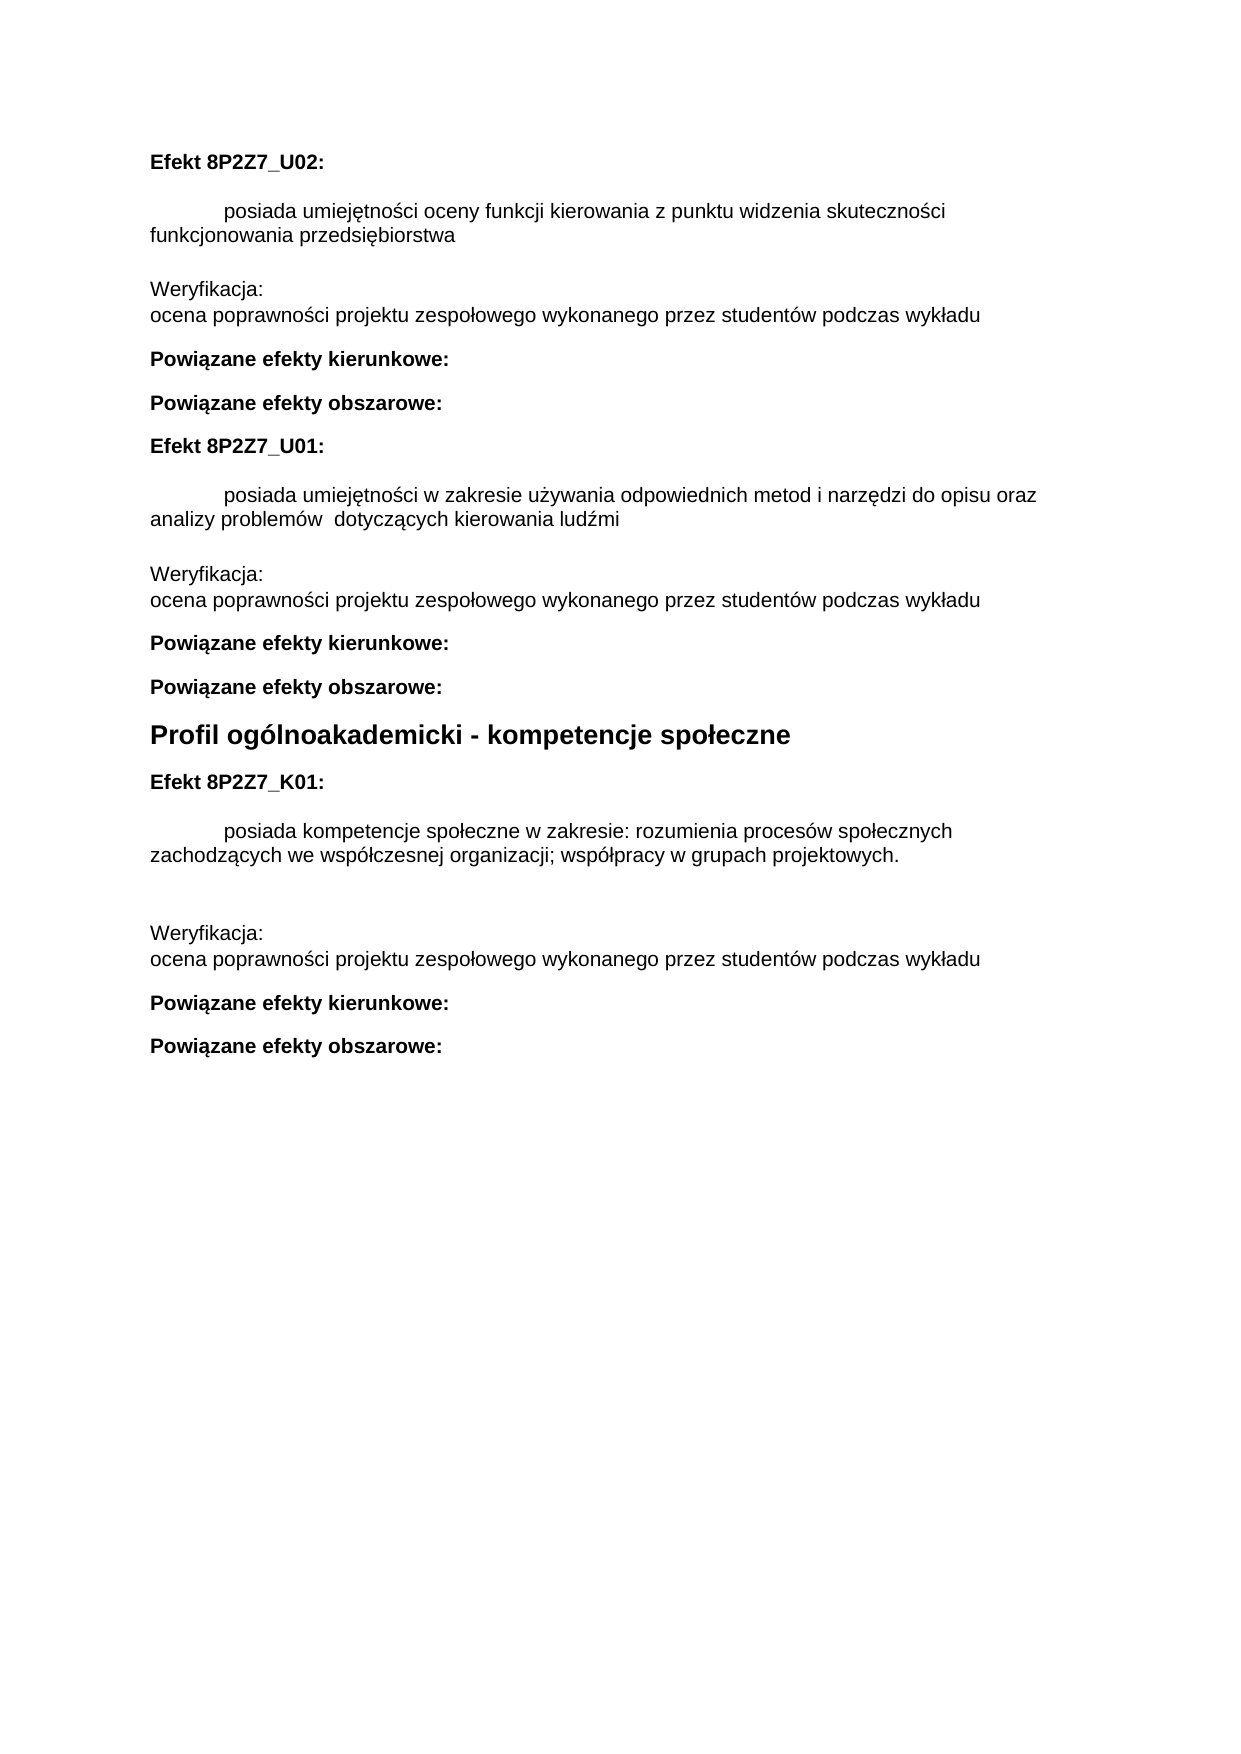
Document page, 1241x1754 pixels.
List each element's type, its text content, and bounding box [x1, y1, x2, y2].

text Powiązane efekty kierunkowe: [150, 347, 1090, 371]
subtitle Profil ogólnoakademicki - kompetencje społeczne [150, 719, 1090, 750]
text Powiązane efekty obszarowe: [150, 1034, 1090, 1058]
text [150, 303, 1090, 327]
text ocena poprawności projektu zespołowego wykonanego przez studentów podczas wykładu [150, 587, 1090, 611]
text ocena poprawności projektu zespołowego wykonanego przez studentów podczas wykładu [150, 947, 1090, 971]
text Efekt 8P2Z7_U02: [150, 150, 1090, 174]
text posiada umiejętności oceny funkcji kierowania z punktu widzenia skuteczności funkcjonowania przedsiębiorstwa [150, 175, 1090, 271]
text Powiązane efekty kierunkowe: [150, 631, 1090, 655]
text Powiązane efekty kierunkowe: [150, 991, 1090, 1014]
text posiada umiejętności w zakresie używania odpowiednich metod i narzędzi do opisu oraz analizy problemów dotyczących kierowania ludźmi [150, 459, 1090, 555]
text Powiązane efekty obszarowe: [150, 391, 1090, 414]
text posiada kompetencje społeczne w zakresie: rozumienia procesów społecznych zachodzących we współczesnej organizacji; współpracy w grupach projektowych. [150, 795, 1090, 914]
text Efekt 8P2Z7_U01: [150, 434, 1090, 458]
text Weryfikacja: [150, 561, 1090, 585]
text Efekt 8P2Z7_K01: [150, 770, 1090, 794]
text Weryfikacja: [150, 277, 1090, 301]
text Powiązane efekty obszarowe: [150, 675, 1090, 699]
text Weryfikacja: [150, 921, 1090, 945]
